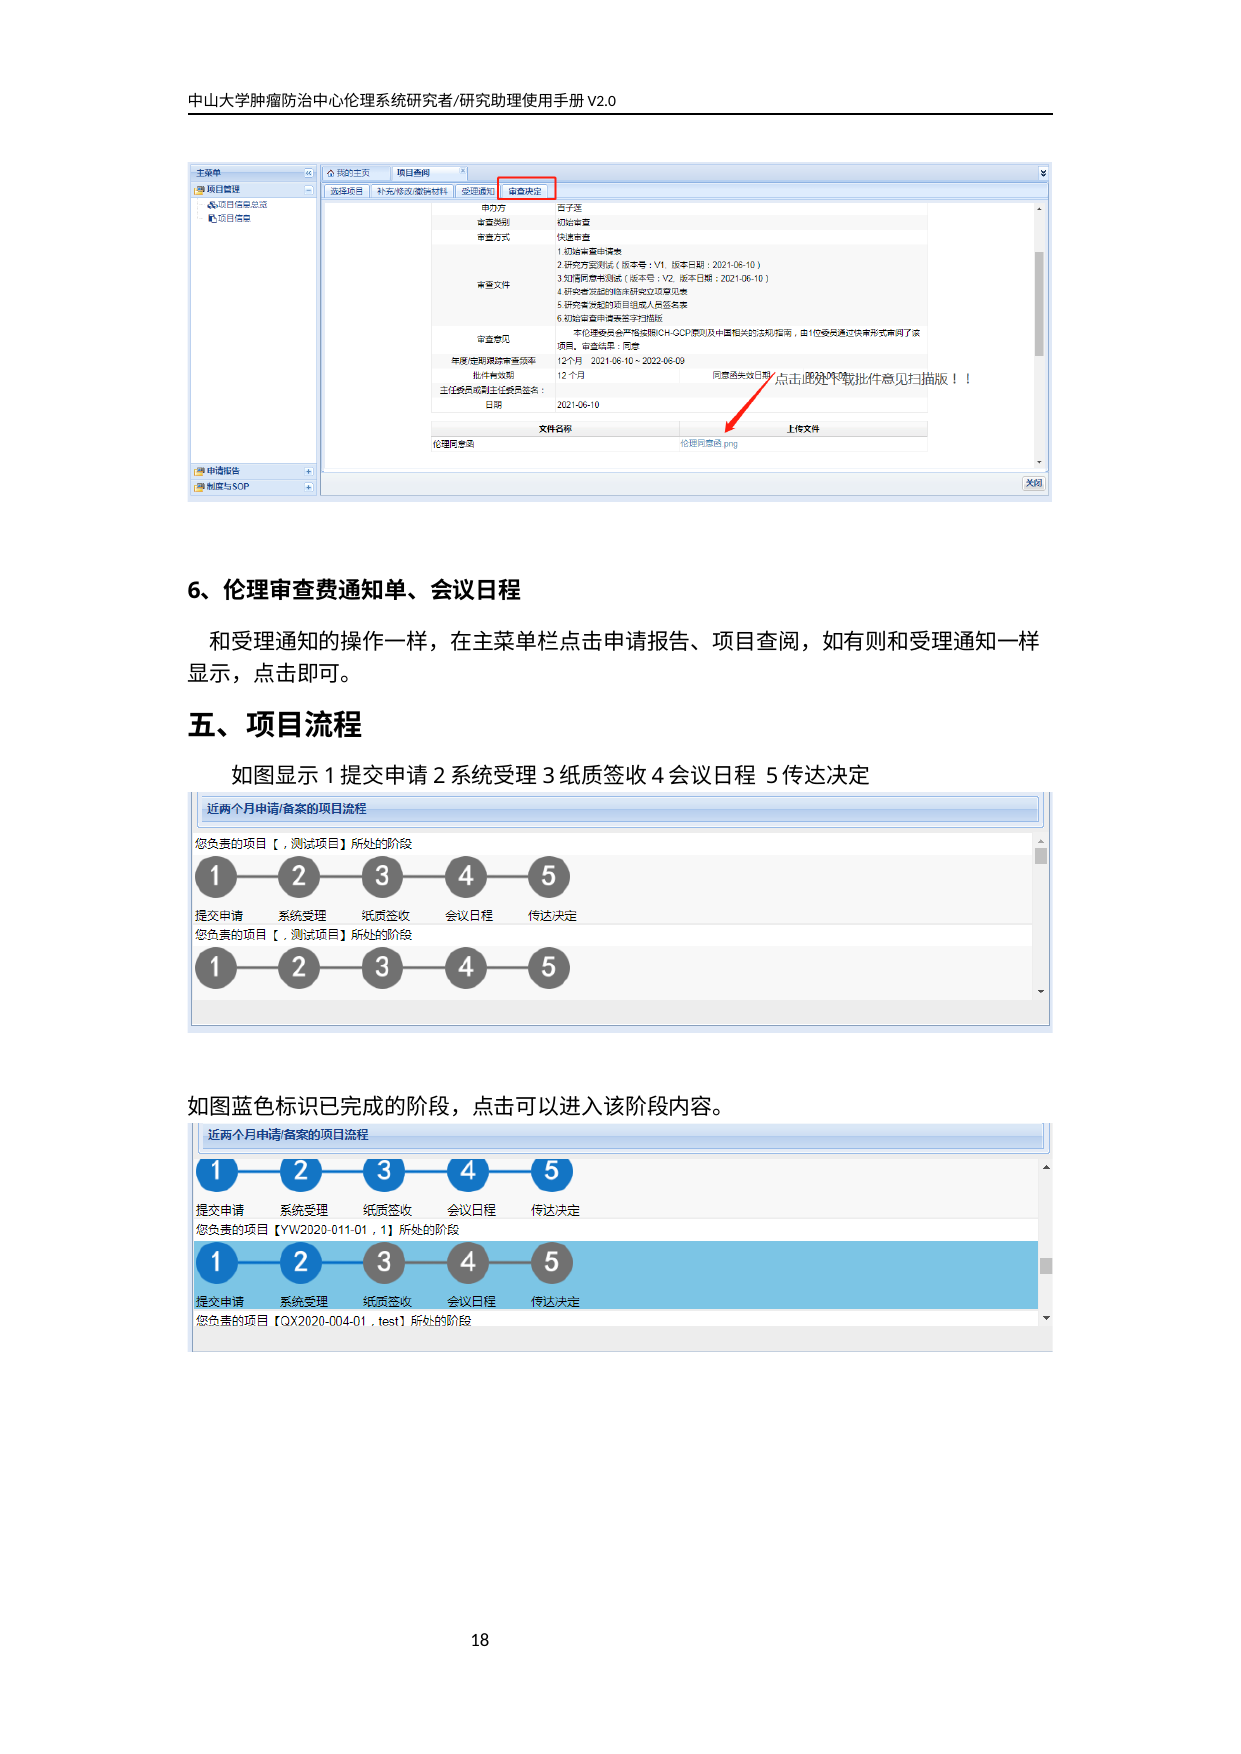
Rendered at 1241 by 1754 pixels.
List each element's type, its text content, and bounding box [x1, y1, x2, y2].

text 和受理通知的操作一样，在主菜单栏点击申请报告、项目查阅，如有则和受理通知一样显示，点击即可。 [187, 623, 1053, 688]
subtitle 6、伦理审查费通知单、会议日程 [187, 556, 1053, 621]
text 如图蓝色标识已完成的阶段，点击可以进入该阶段内容。 [187, 1089, 1053, 1121]
picture [187, 162, 1052, 502]
subtitle 五、项目流程 [187, 690, 1053, 755]
list 如图显示 1提交申请 2系统受理 3纸质签收 4会议日程 5传达决定 [231, 757, 1053, 790]
picture [187, 792, 1053, 1033]
picture [187, 1123, 1053, 1352]
